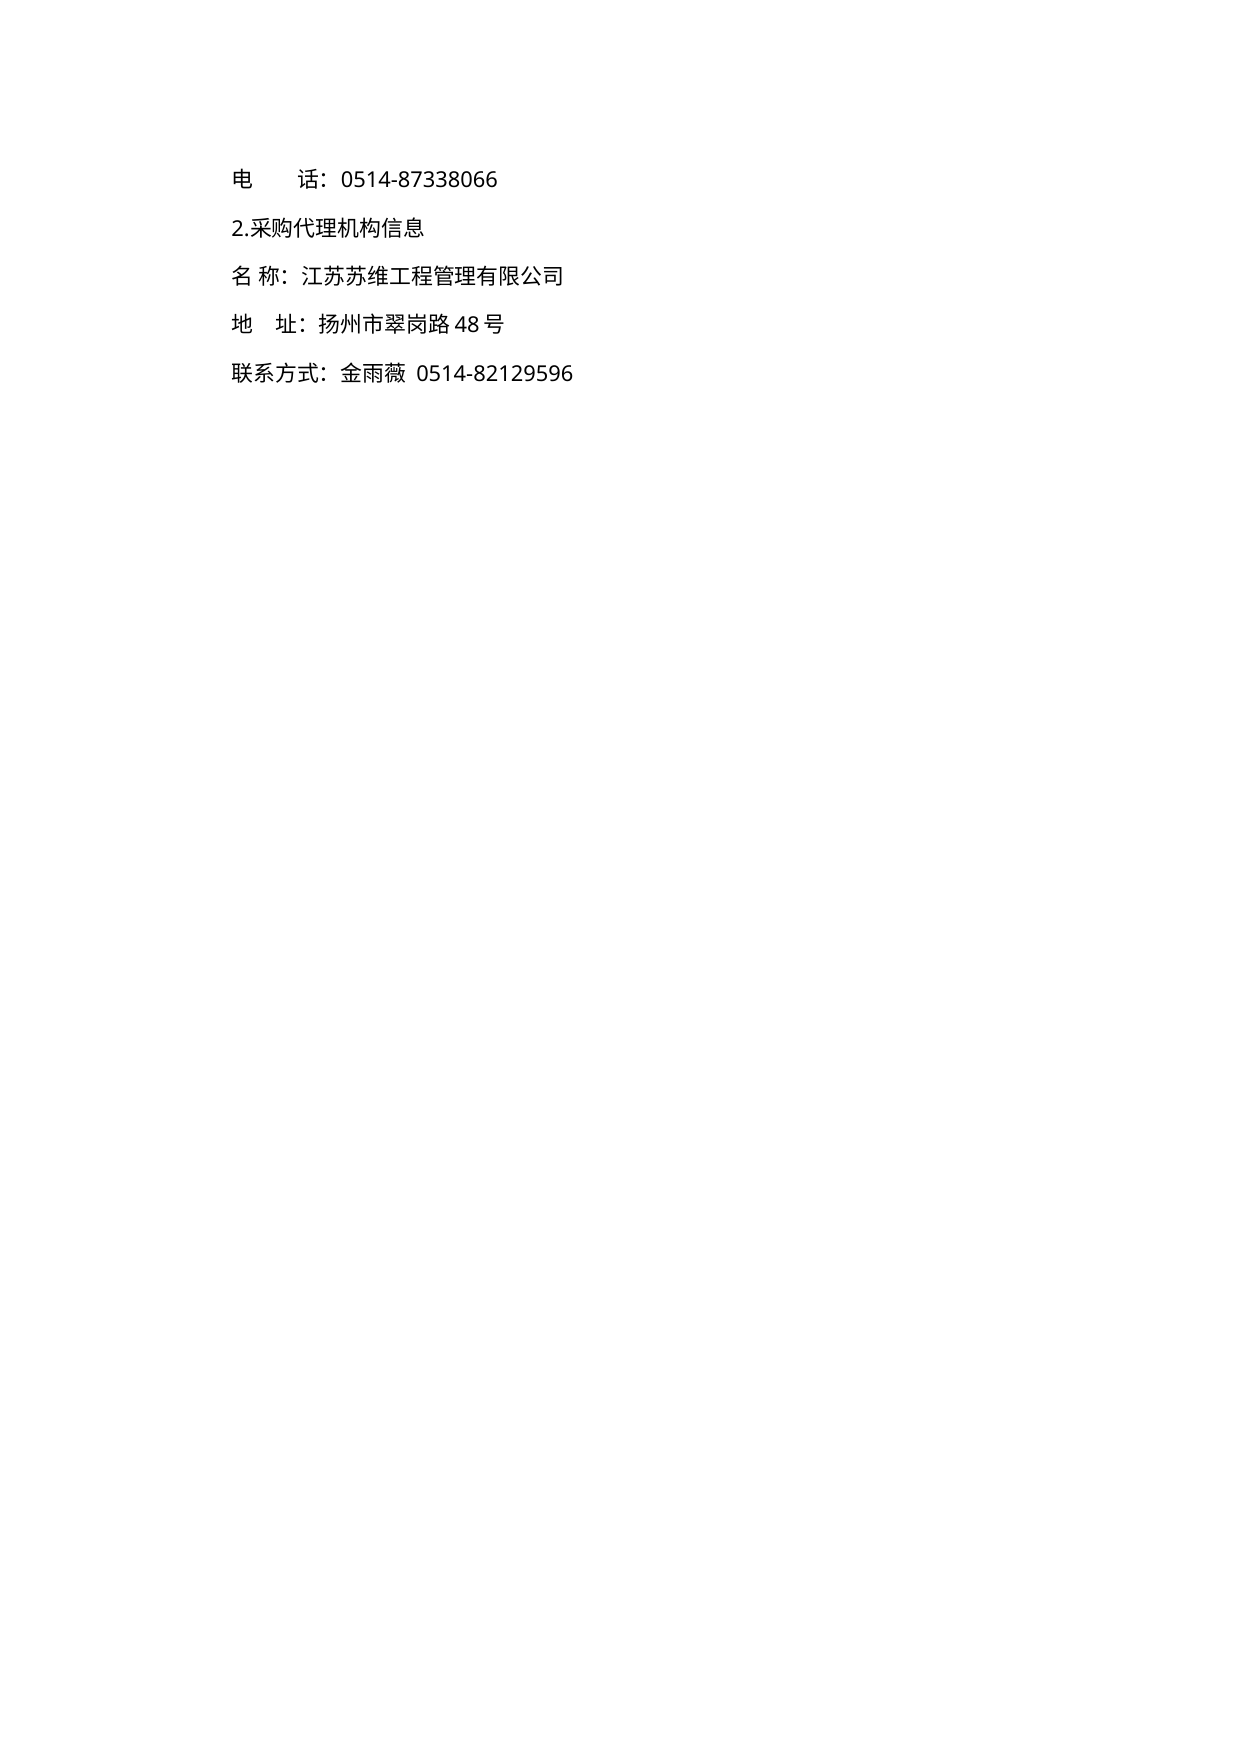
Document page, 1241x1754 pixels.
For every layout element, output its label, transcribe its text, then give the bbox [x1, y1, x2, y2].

text 联系方式：金雨薇 0514-82129596 [187, 355, 1053, 388]
text 电 话：0514-87338066 [187, 162, 1053, 194]
text 名 称：江苏苏维工程管理有限公司 [187, 259, 1053, 291]
text 地 址：扬州市翠岗路48号 [187, 307, 1053, 339]
text 2.采购代理机构信息 [187, 210, 1053, 243]
